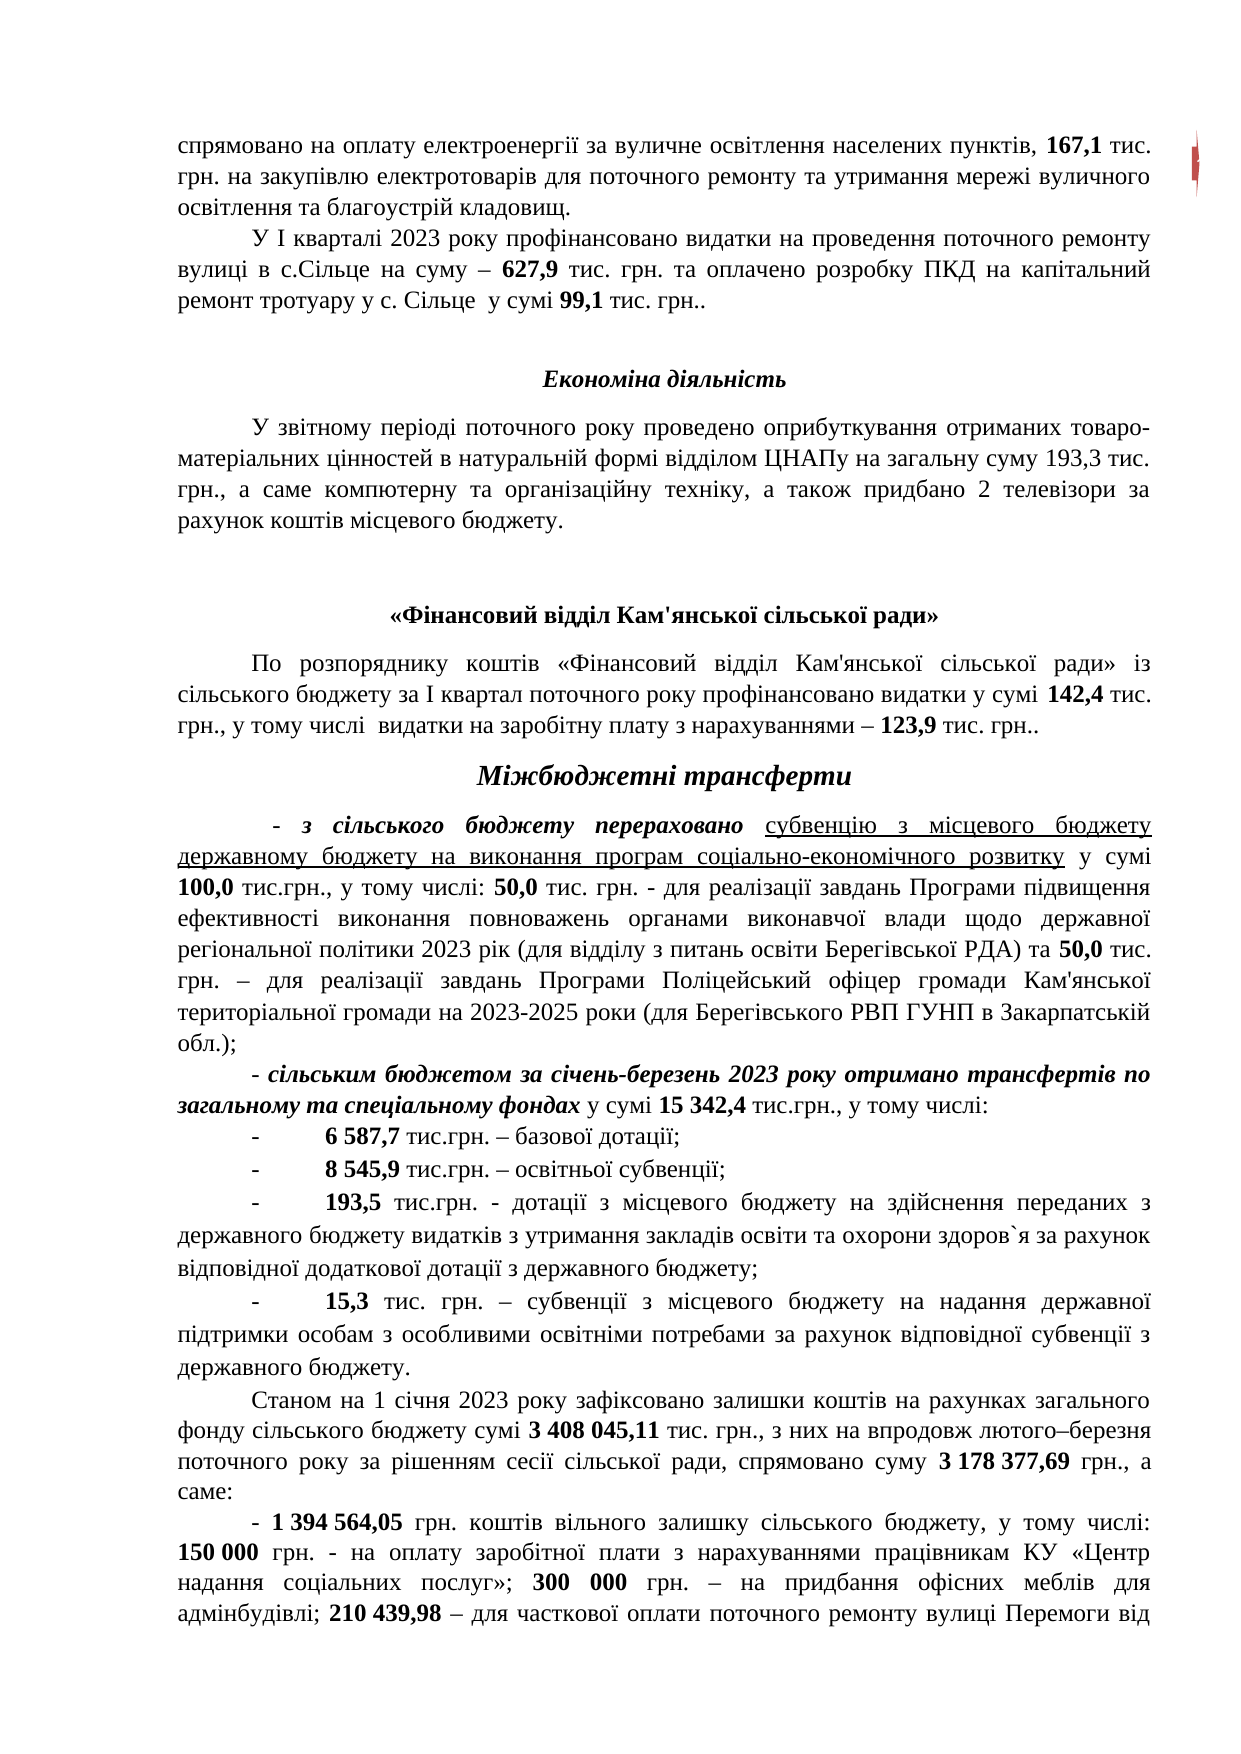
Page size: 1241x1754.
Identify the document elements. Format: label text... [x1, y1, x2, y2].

text У І кварталі 2023 року профінансовано видатки на проведення поточного ремонту вулиці в с.Сільце на суму – 627,9 тис. грн. та оплачено розробку ПКД на капітальний ремонт тротуару у с. Сільце у сумі 99,1 тис. грн.. [177, 223, 1152, 314]
text - з сільського бюджету перераховано субвенцію з місцевого бюджету державному бюджету на виконання програм соціально-економічного розвитку у сумі 100,0 тис.грн., у тому числі: 50,0 тис. грн. - для реалізації завдань Програми підвищення ефективності виконання повноважень органами виконавчої влади щодо державної регіональної політики 2023 рік (для відділу з питань освіти Берегівської РДА) та 50,0 тис. грн. – для реалізації завдань Програми Поліцейський офіцер громади Кам'янської територіальної громади на 2023-2025 роки (для Берегівського РВП ГУНП в Закарпатській обл.); [177, 810, 1152, 1056]
list 15,3 тис. грн. – субвенції з місцевого бюджету на надання державної підтримки особам з особливими освітніми потребами за рахунок відповідної субвенції з державного бюджету. [177, 1286, 1152, 1381]
list Станом на 1 січня 2023 року зафіксовано залишки коштів на рахунках загального фонду сільського бюджету сумі 3 408 045,11 тис. грн., з них на впродовж лютого–березня поточного року за рішенням сесії сільської ради, спрямовано суму 3 178 377,69 грн., а саме: [177, 1385, 1152, 1505]
text Міжбюджетні трансферти [177, 758, 1152, 791]
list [177, 1507, 1152, 1627]
list 6 587,7 тис.грн. – базової дотації; [177, 1121, 1152, 1149]
text «Фінансовий відділ Кам'янської сільської ради» [177, 600, 1152, 629]
text - сільським бюджетом за січень-березень 2023 року отримано трансфертів по загальному та спеціальному фондах у сумі 15 342,4 тис.грн., у тому числі: [177, 1059, 1152, 1118]
list 193,5 тис.грн. - дотації з місцевого бюджету на здійснення переданих з державного бюджету видатків з утримання закладів освіти та охорони здоров`я за рахунок відповідної додаткової дотації з державного бюджету; [177, 1187, 1152, 1282]
text Економіна діяльність [177, 364, 1152, 393]
text По розпоряднику коштів «Фінансовий відділ Кам'янської сільської ради» із сільського бюджету за І квартал поточного року профінансовано видатки у сумі 142,4 тис. грн., у тому числі видатки на заробітну плату з нарахуваннями – 123,9 тис. грн.. [177, 648, 1152, 739]
list 8 545,9 тис.грн. – освітньої субвенції; [177, 1154, 1152, 1183]
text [177, 130, 1152, 221]
text У звітному періоді поточного року проведено оприбуткування отриманих товаро-матеріальних цінностей в натуральній формі відділом ЦНАПу на загальну суму 193,3 тис. грн., а саме компютерну та організаційну техніку, а також придбано 2 телевізори за рахунок коштів місцевого бюджету. [177, 412, 1152, 533]
